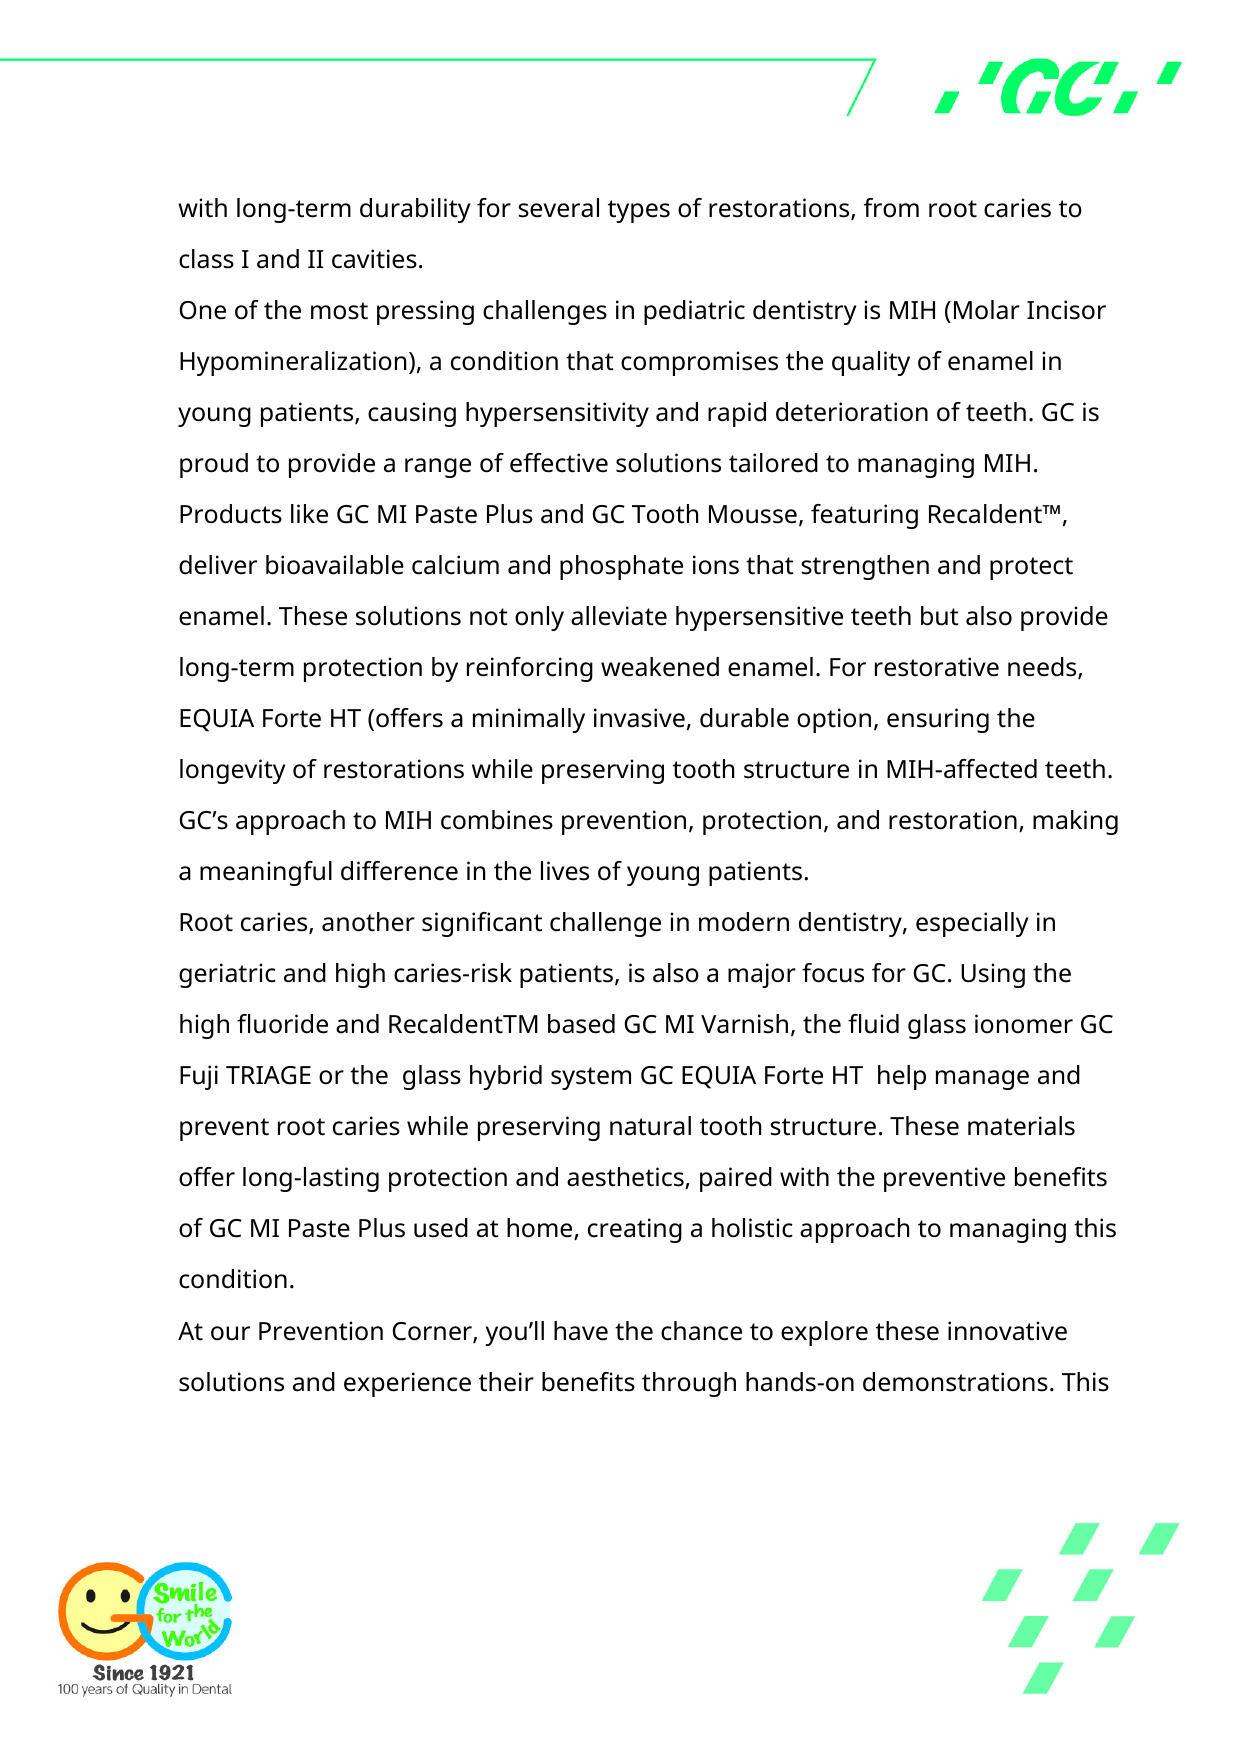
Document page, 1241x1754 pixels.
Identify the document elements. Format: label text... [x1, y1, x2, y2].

text Root caries, another significant challenge in modern dentistry, especially in geriatric and high caries-risk patients, is also a major focus for GC. Using the high fluoride and RecaldentTM based GC MI Varnish, the fluid glass ionomer GC Fuji TRIAGE or the glass hybrid system GC EQUIA Forte HT help manage and prevent root caries while preserving natural tooth structure. These materials offer long-lasting protection and aesthetics, paired with the preventive benefits of GC MI Paste Plus used at home, creating a holistic approach to managing this condition. [178, 905, 1124, 1296]
text One of the most pressing challenges in pediatric dentistry is MIH (Molar Incisor Hypomineralization), a condition that compromises the quality of enamel in young patients, causing hypersensitivity and rapid deterioration of teeth. GC is proud to provide a range of effective solutions tailored to managing MIH. Products like GC MI Paste Plus and GC Tooth Mousse, featuring Recaldent™, deliver bioavailable calcium and phosphate ions that strengthen and protect enamel. These solutions not only alleviate hypersensitive teeth but also provide long-term protection by reinforcing weakened enamel. For restorative needs, EQUIA Forte HT (offers a minimally invasive, durable option, ensuring the longevity of restorations while preserving tooth structure in MIH-affected teeth. GC’s approach to MIH combines prevention, protection, and restoration, making a meaningful difference in the lives of young patients. [178, 292, 1124, 888]
picture [0, 2, 1238, 1753]
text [178, 190, 1124, 275]
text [178, 1313, 1124, 1398]
